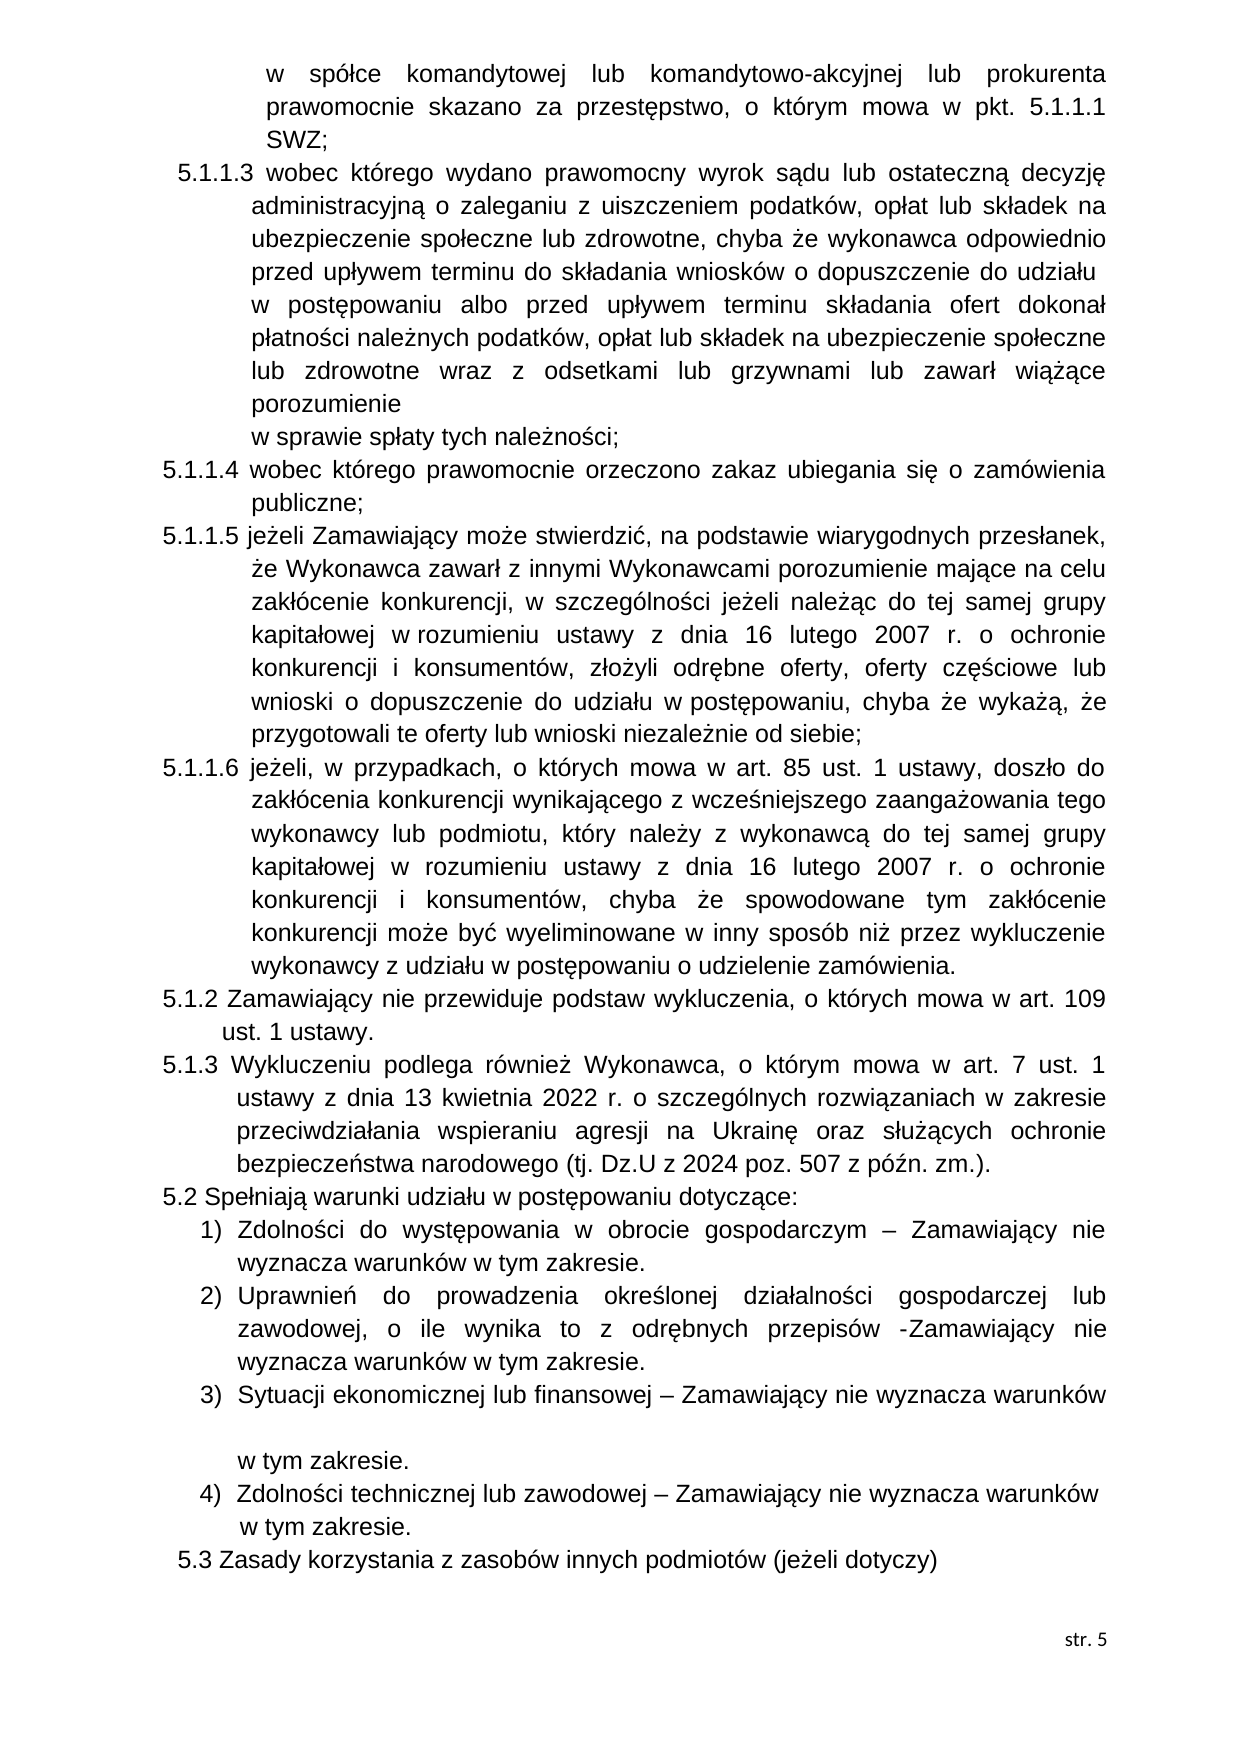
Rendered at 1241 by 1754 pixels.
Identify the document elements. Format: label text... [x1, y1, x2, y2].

text 5.1.3 Wykluczeniu podlega również Wykonawca, o którym mowa w art. 7 ust. 1 ustawy z dnia 13 kwietnia 2022 r. o szczególnych rozwiązaniach w zakresie przeciwdziałania wspieraniu agresji na Ukrainę oraz służących ochronie bezpieczeństwa narodowego (tj. Dz.U z 2024 poz. 507 z późn. zm.). [162, 1050, 1107, 1177]
text 5.1.1.3 wobec którego wydano prawomocny wyrok sądu lub ostateczną decyzję administracyjną o zaleganiu z uiszczeniem podatków, opłat lub składek na ubezpieczenie społeczne lub zdrowotne, chyba że wykonawca odpowiednio przed upływem terminu do składania wniosków o dopuszczenie do udziału w postępowaniu albo przed upływem terminu składania ofert dokonał płatności należnych podatków, opłat lub składek na ubezpieczenie społeczne lub zdrowotne wraz z odsetkami lub grzywnami lub zawarł wiążące porozumienie w sprawie spłaty tych należności; [177, 158, 1107, 451]
list Uprawnień do prowadzenia określonej działalności gospodarczej lub zawodowej, o ile wynika to z odrębnych przepisów -Zamawiający nie wyznacza warunków w tym zakresie. [200, 1281, 1107, 1376]
text 4) Zdolności technicznej lub zawodowej – Zamawiający nie wyznacza warunków w tym zakresie. [177, 1479, 1107, 1541]
text 5.2 Spełniają warunki udziału w postępowaniu dotyczące: [162, 1182, 1107, 1211]
list Sytuacji ekonomicznej lub finansowej – Zamawiający nie wyznacza warunków w tym zakresie. [200, 1380, 1107, 1475]
text 5.1.1.6 jeżeli, w przypadkach, o których mowa w art. 85 ust. 1 ustawy, doszło do zakłócenia konkurencji wynikającego z wcześniejszego zaangażowania tego wykonawcy lub podmiotu, który należy z wykonawcą do tej samej grupy kapitałowej w rozumieniu ustawy z dnia 16 lutego 2007 r. o ochronie konkurencji i konsumentów, chyba że spowodowane tym zakłócenie konkurencji może być wyeliminowane w inny sposób niż przez wykluczenie wykonawcy z udziału w postępowaniu o udzielenie zamówienia. [162, 752, 1107, 979]
list Zdolności do występowania w obrocie gospodarczym – Zamawiający nie wyznacza warunków w tym zakresie. [200, 1215, 1107, 1277]
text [177, 59, 1107, 154]
text 5.1.2 Zamawiający nie przewiduje podstaw wykluczenia, o których mowa w art. 109 ust. 1 ustawy. [162, 984, 1107, 1045]
text 5.3 Zasady korzystania z zasobów innych podmiotów (jeżeli dotyczy) [162, 1545, 1107, 1574]
text 5.1.1.5 jeżeli Zamawiający może stwierdzić, na podstawie wiarygodnych przesłanek, że Wykonawca zawarł z innymi Wykonawcami porozumienie mające na celu zakłócenie konkurencji, w szczególności jeżeli należąc do tej samej grupy kapitałowej w rozumieniu ustawy z dnia 16 lutego 2007 r. o ochronie konkurencji i konsumentów, złożyli odrębne oferty, oferty częściowe lub wnioski o dopuszczenie do udziału w postępowaniu, chyba że wykażą, że przygotowali te oferty lub wnioski niezależnie od siebie; [162, 521, 1107, 748]
text 5.1.1.4 wobec którego prawomocnie orzeczono zakaz ubiegania się o zamówienia publiczne; [162, 455, 1107, 517]
